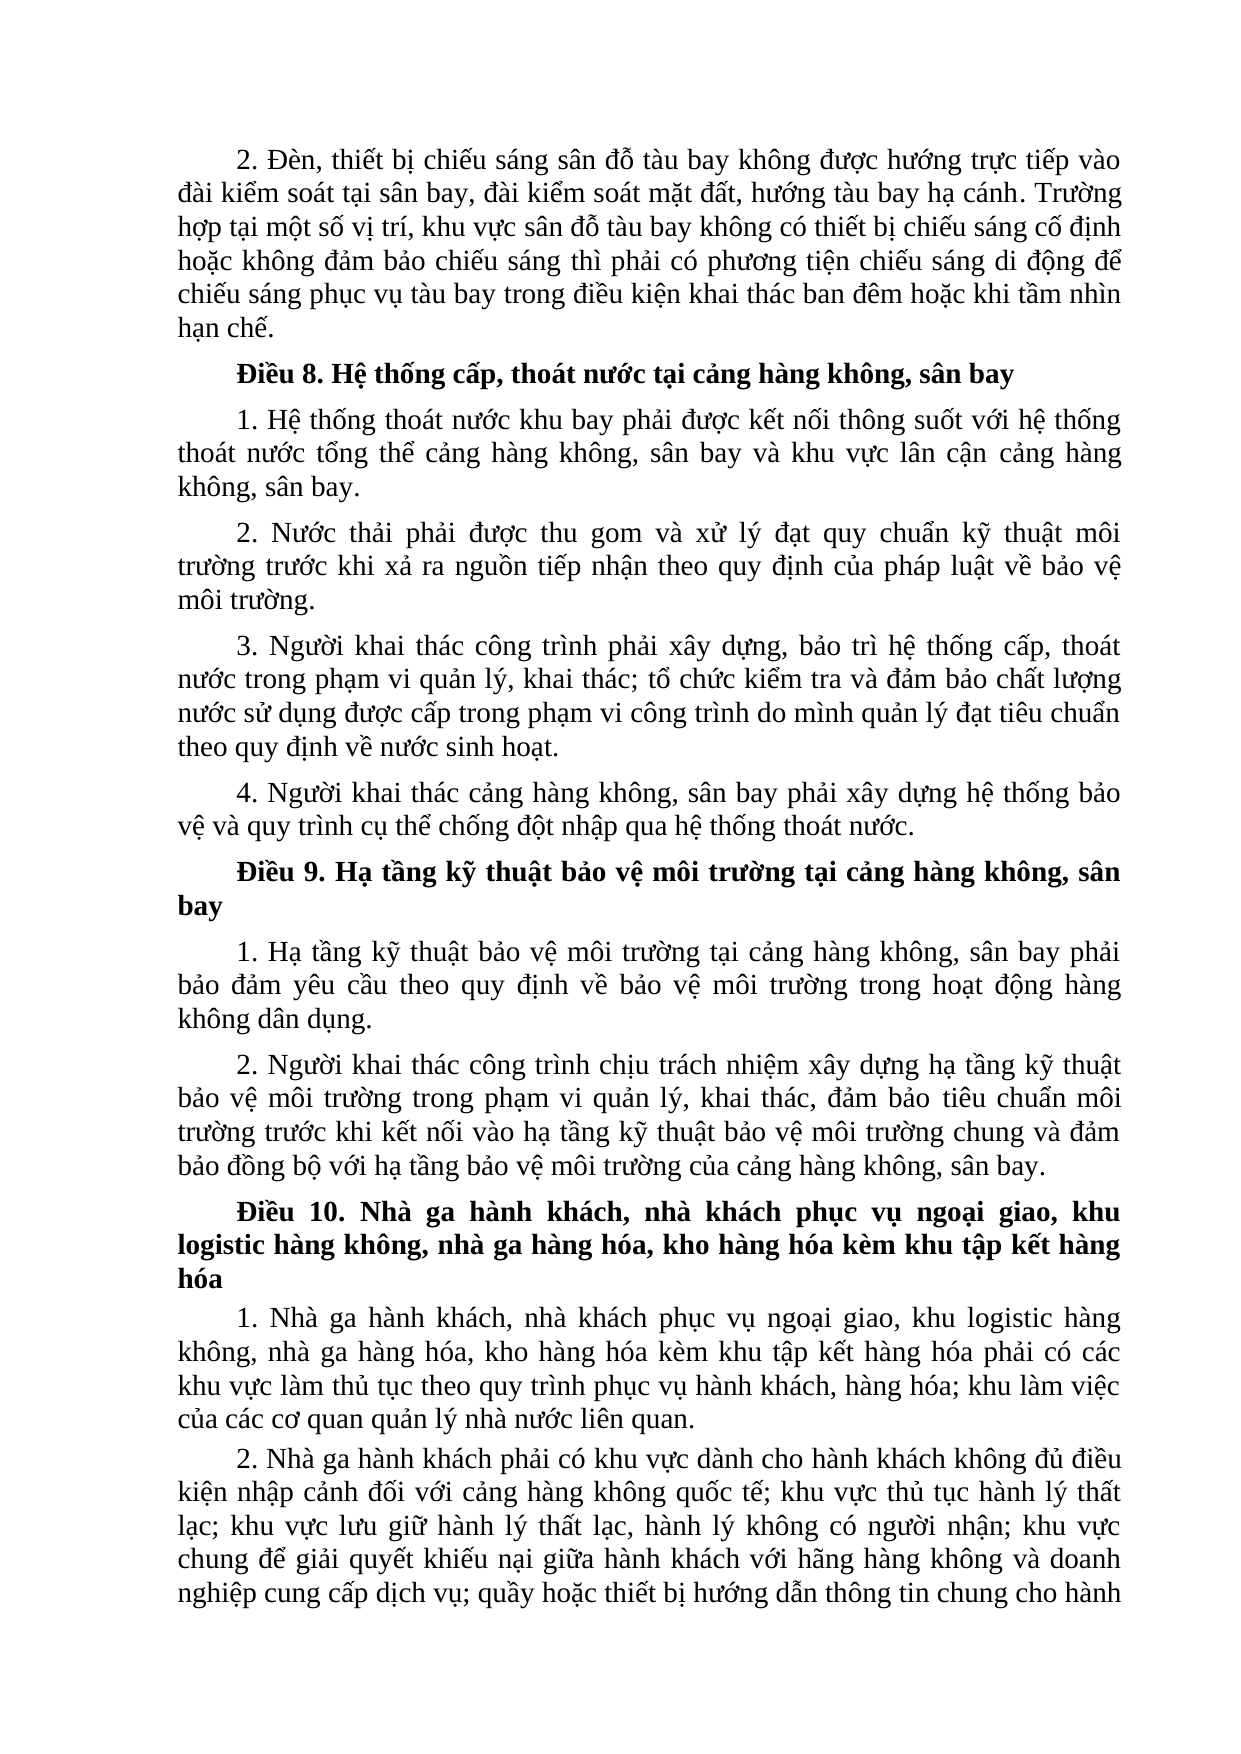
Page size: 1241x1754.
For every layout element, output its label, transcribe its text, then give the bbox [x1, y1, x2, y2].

text 1. Hạ tầng kỹ thuật bảo vệ môi trường tại cảng hàng không, sân bay phải bảo đảm yêu cầu theo quy định về bảo vệ môi trường trong hoạt động hàng không dân dụng. [177, 934, 1122, 1034]
subtitle Điều 8. Hệ thống cấp, thoát nước tại cảng hàng không, sân bay [177, 356, 1122, 389]
text 2. Đèn, thiết bị chiếu sáng sân đỗ tàu bay không được hướng trực tiếp vào đài kiểm soát tại sân bay, đài kiểm soát mặt đất, hướng tàu bay hạ cánh. Trường hợp tại một số vị trí, khu vực sân đỗ tàu bay không có thiết bị chiếu sáng cố định hoặc không đảm bảo chiếu sáng thì phải có phương tiện chiếu sáng di động để chiếu sáng phục vụ tàu bay trong điều kiện khai thác ban đêm hoặc khi tầm nhìn hạn chế. [177, 142, 1122, 343]
text 3. Người khai thác công trình phải xây dựng, bảo trì hệ thống cấp, thoát nước trong phạm vi quản lý, khai thác; tổ chức kiểm tra và đảm bảo chất lượng nước sử dụng được cấp trong phạm vi công trình do mình quản lý đạt tiêu chuẩn theo quy định về nước sinh hoạt. [177, 628, 1122, 762]
text 4. Người khai thác cảng hàng không, sân bay phải xây dựng hệ thống bảo vệ và quy trình cụ thể chống đột nhập qua hệ thống thoát nước. [177, 775, 1122, 842]
subtitle Điều 9. Hạ tầng kỹ thuật bảo vệ môi trường tại cảng hàng không, sân bay [177, 854, 1122, 921]
text 1. Nhà ga hành khách, nhà khách phục vụ ngoại giao, khu logistic hàng không, nhà ga hàng hóa, kho hàng hóa kèm khu tập kết hàng hóa phải có các khu vực làm thủ tục theo quy trình phục vụ hành khách, hàng hóa; khu làm việc của các cơ quan quản lý nhà nước liên quan. [177, 1301, 1122, 1435]
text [177, 1441, 1122, 1609]
text 2. Người khai thác công trình chịu trách nhiệm xây dựng hạ tầng kỹ thuật bảo vệ môi trường trong phạm vi quản lý, khai thác, đảm bảo tiêu chuẩn môi trường trước khi kết nối vào hạ tầng kỹ thuật bảo vệ môi trường chung và đảm bảo đồng bộ với hạ tầng bảo vệ môi trường của cảng hàng không, sân bay. [177, 1047, 1122, 1181]
subtitle Điều 10. Nhà ga hành khách, nhà khách phục vụ ngoại giao, khu logistic hàng không, nhà ga hàng hóa, kho hàng hóa kèm khu tập kết hàng hóa [177, 1194, 1122, 1294]
text 1. Hệ thống thoát nước khu bay phải được kết nối thông suốt với hệ thống thoát nước tổng thể cảng hàng không, sân bay và khu vực lân cận cảng hàng không, sân bay. [177, 402, 1122, 502]
text 2. Nước thải phải được thu gom và xử lý đạt quy chuẩn kỹ thuật môi trường trước khi xả ra nguồn tiếp nhận theo quy định của pháp luật về bảo vệ môi trường. [177, 515, 1122, 616]
